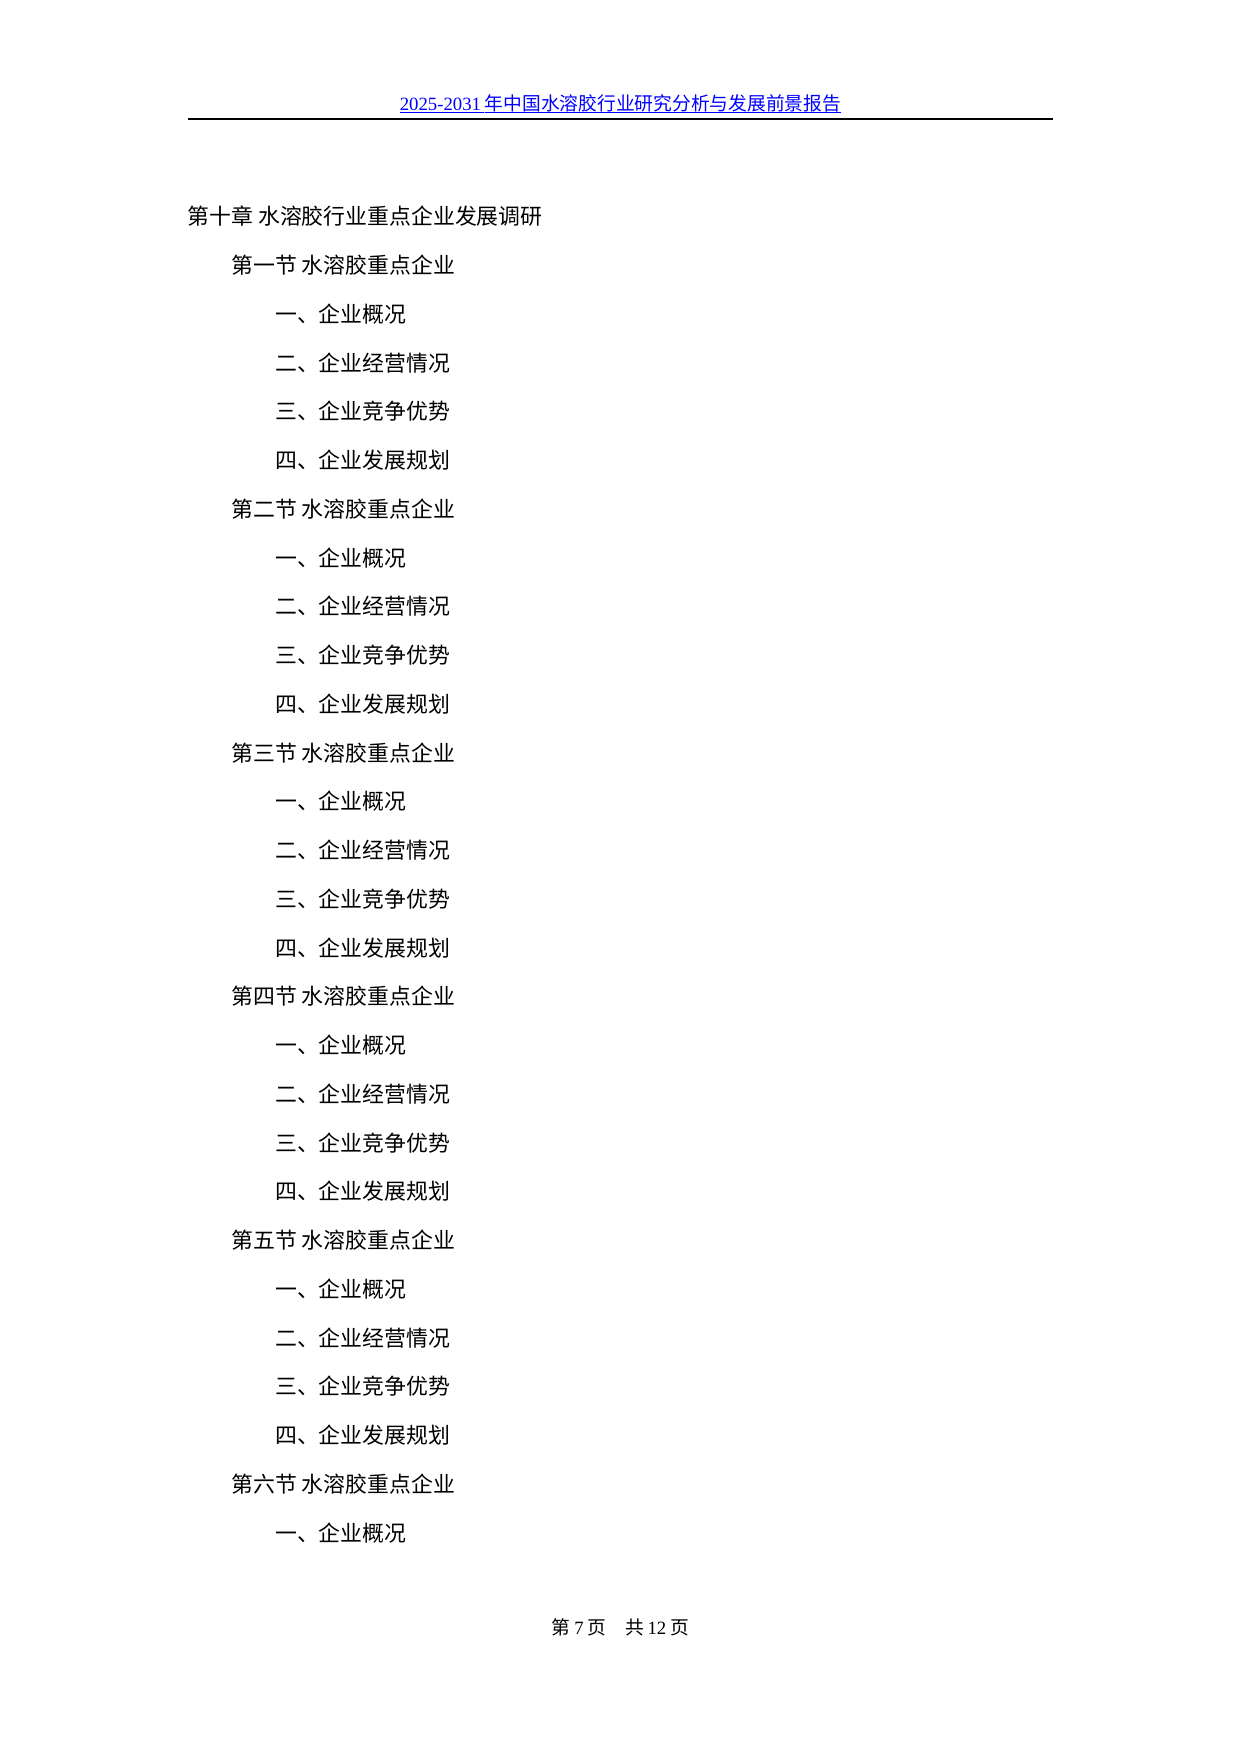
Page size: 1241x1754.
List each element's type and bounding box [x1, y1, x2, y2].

text [187, 150, 1053, 1548]
